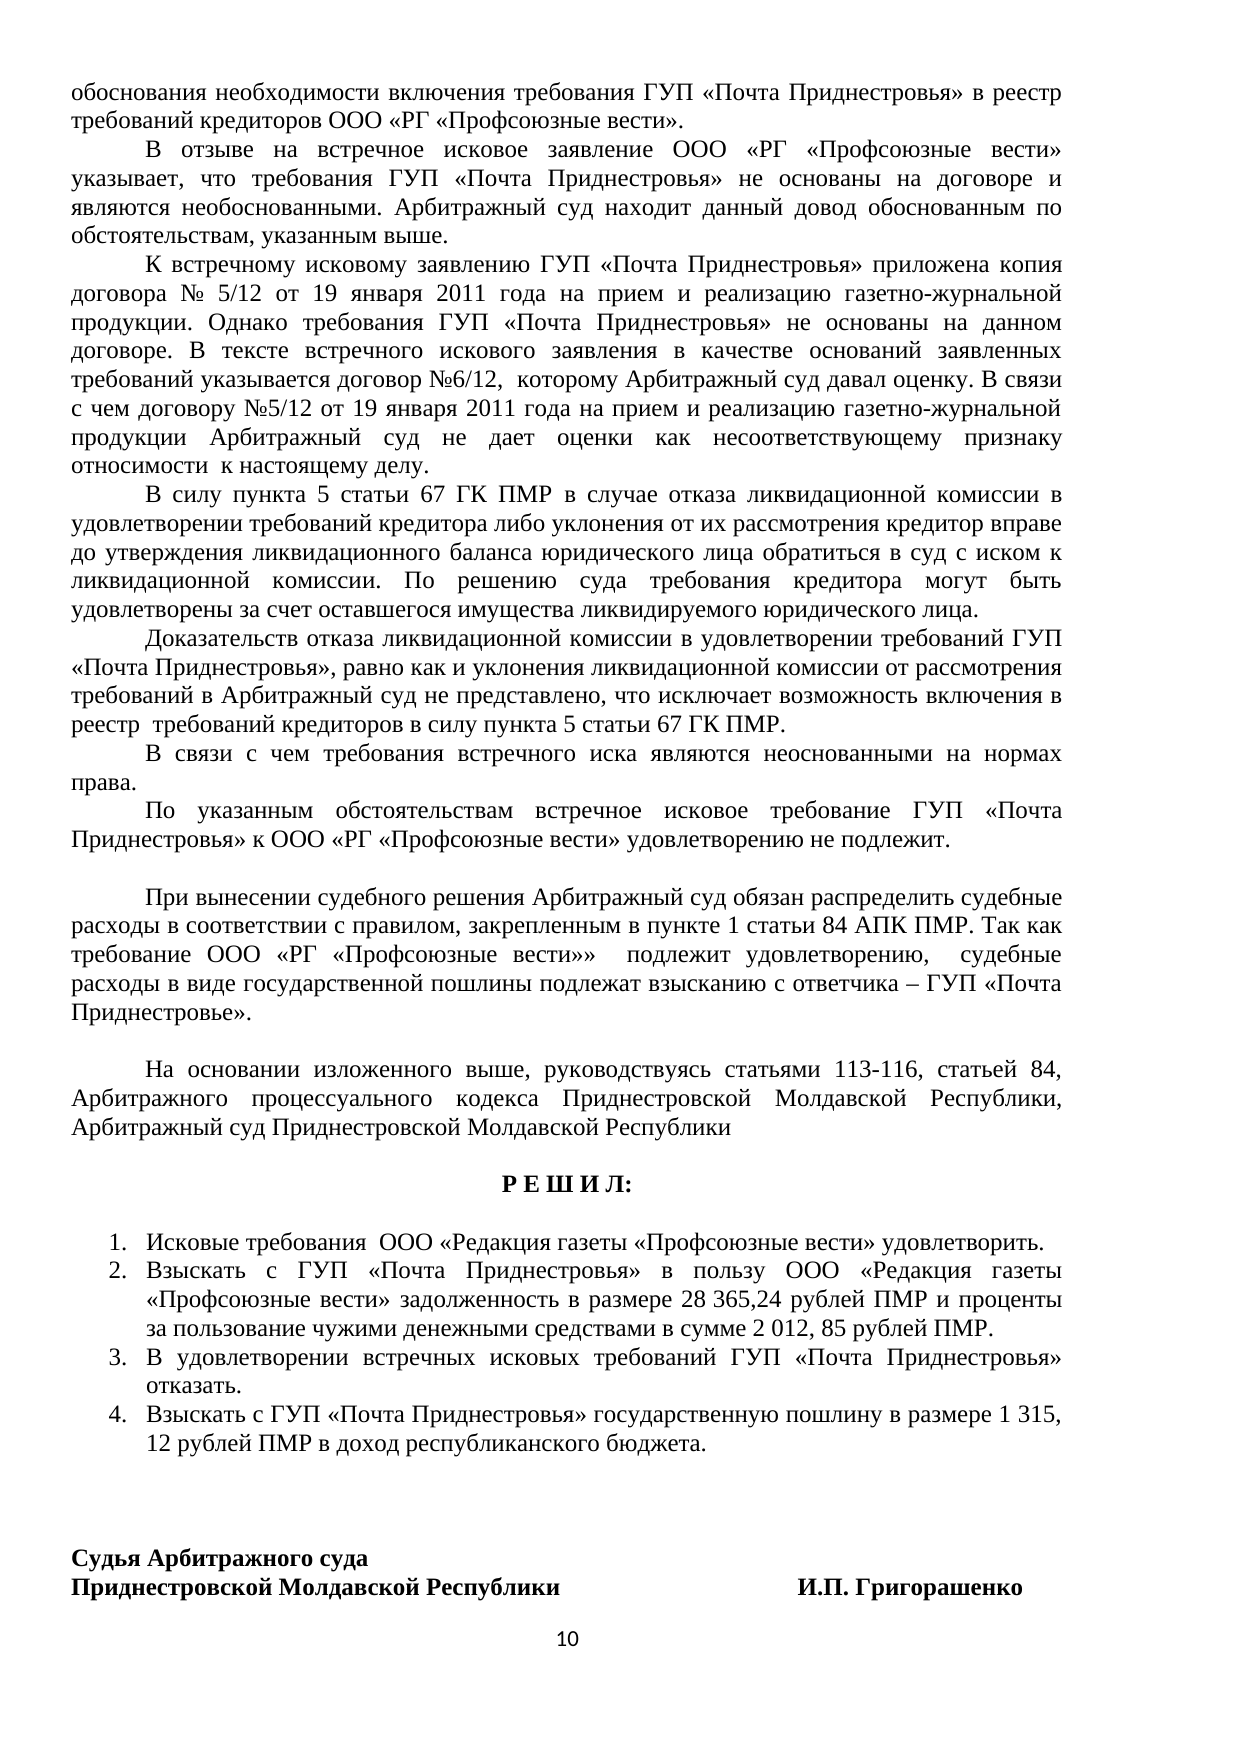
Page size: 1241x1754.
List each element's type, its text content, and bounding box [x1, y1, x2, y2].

text Приднестровской Молдавской Республики И.П. Григорашенко [71, 1572, 1063, 1601]
text Судья Арбитражного суда [71, 1543, 1063, 1572]
text В отзыве на встречное исковое заявление ООО «РГ «Профсоюзные вести» указывает, что требования ГУП «Почта Приднестровья» не основаны на договоре и являются необоснованными. Арбитражный суд находит данный довод обоснованным по обстоятельствам, указанным выше. [71, 134, 1063, 249]
text В связи с чем требования встречного иска являются неоснованными на нормах права. [71, 738, 1063, 796]
text По указанным обстоятельствам встречное исковое требование ГУП «Почта Приднестровья» к ООО «РГ «Профсоюзные вести» удовлетворению не подлежит. [71, 796, 1063, 853]
text В силу пункта 5 статьи 67 ГК ПМР в случае отказа ликвидационной комиссии в удовлетворении требований кредитора либо уклонения от их рассмотрения кредитор вправе до утверждения ликвидационного баланса юридического лица обратиться в суд с иском к ликвидационной комиссии. По решению суда требования кредитора могут быть удовлетворены за счет оставшегося имущества ликвидируемого юридического лица. [71, 479, 1063, 623]
text Р Е Ш И Л: [71, 1169, 1063, 1198]
text При вынесении судебного решения Арбитражный суд обязан распределить судебные расходы в соответствии с правилом, закрепленным в пункте 1 статьи 84 АПК ПМР. Так как требование ООО «РГ «Профсоюзные вести»» подлежит удовлетворению, судебные расходы в виде государственной пошлины подлежат взысканию с ответчика – ГУП «Почта Приднестровье». [71, 882, 1063, 1026]
list Исковые требования ООО «Редакция газеты «Профсоюзные вести» удовлетворить. [108, 1227, 1063, 1256]
text Доказательств отказа ликвидационной комиссии в удовлетворении требований ГУП «Почта Приднестровья», равно как и уклонения ликвидационной комиссии от рассмотрения требований в Арбитражный суд не представлено, что исключает возможность включения в реестр требований кредиторов в силу пункта 5 статьи 67 ГК ПМР. [71, 623, 1063, 738]
list Взыскать с ГУП «Почта Приднестровья» государственную пошлину в размере 1 315, 12 рублей ПМР в доход республиканского бюджета. [108, 1399, 1063, 1457]
list Взыскать с ГУП «Почта Приднестровья» в пользу ООО «Редакция газеты «Профсоюзные вести» задолженность в размере 28 365,24 рублей ПМР и проценты за пользование чужими денежными средствами в сумме 2 012, 85 рублей ПМР. [108, 1256, 1063, 1342]
text К встречному исковому заявлению ГУП «Почта Приднестровья» приложена копия договора № 5/12 от 19 января 2011 года на прием и реализацию газетно-журнальной продукции. Однако требования ГУП «Почта Приднестровья» не основаны на данном договоре. В тексте встречного искового заявления в качестве оснований заявленных требований указывается договор №6/12, которому Арбитражный суд давал оценку. В связи с чем договору №5/12 от 19 января 2011 года на прием и реализацию газетно-журнальной продукции Арбитражный суд не дает оценки как несоответствующему признаку относимости к настоящему делу. [71, 249, 1063, 479]
text На основании изложенного выше, руководствуясь статьями 113-116, статьей 84, Арбитражного процессуального кодекса Приднестровской Молдавской Республики, Арбитражный суд Приднестровской Молдавской Республики [71, 1054, 1063, 1141]
list В удовлетворении встречных исковых требований ГУП «Почта Приднестровья» отказать. [108, 1342, 1063, 1399]
